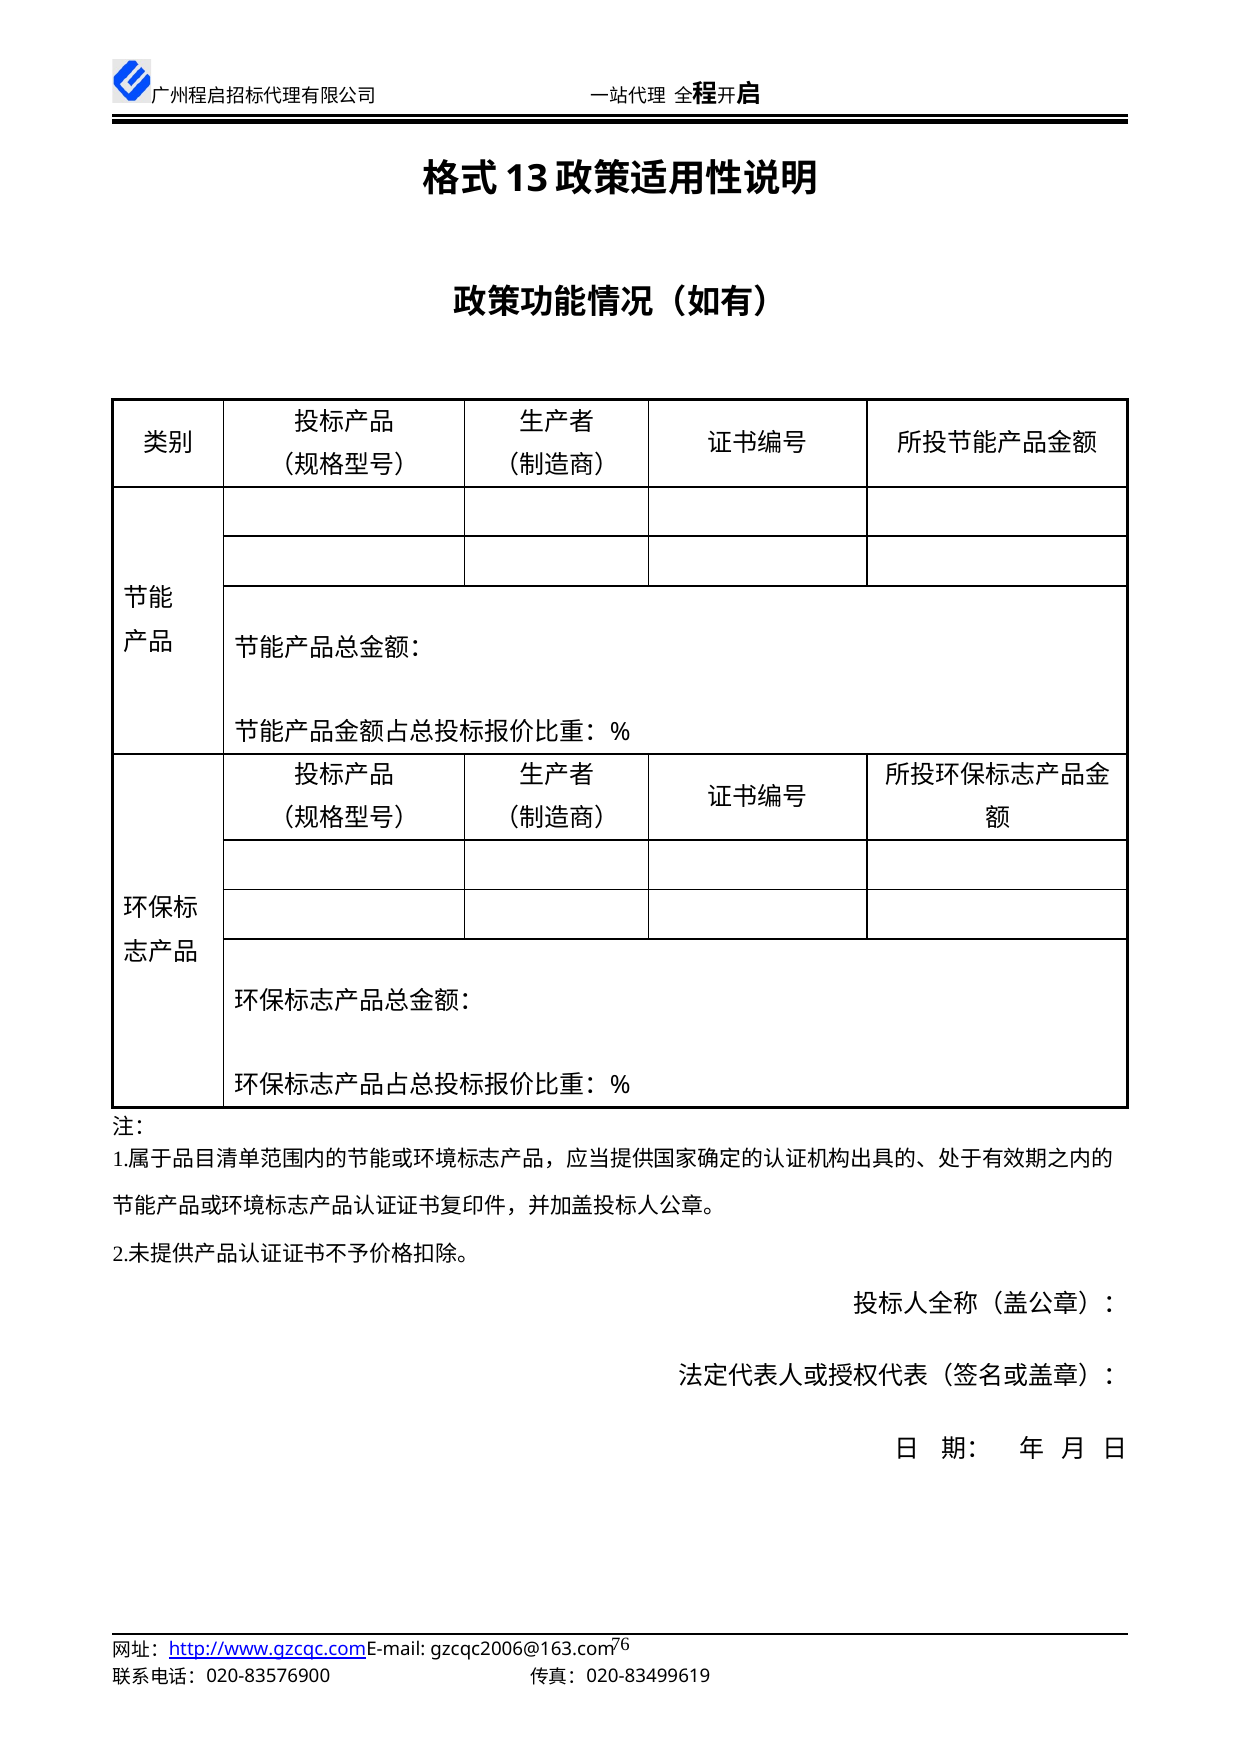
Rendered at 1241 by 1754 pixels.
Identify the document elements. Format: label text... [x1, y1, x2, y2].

table_cell [224, 890, 464, 938]
text 法定代表人或授权代表（签名或盖章）： [112, 1356, 1128, 1392]
table_cell [649, 537, 866, 585]
table_cell [465, 488, 648, 535]
table_cell 证书编号 [649, 755, 866, 839]
table_cell [649, 841, 866, 888]
table_cell [224, 841, 464, 888]
picture [112, 59, 152, 103]
table_header 生产者 （制造商） [465, 401, 648, 486]
table_cell [868, 890, 1126, 938]
table_header 投标产品 （规格型号） [224, 401, 464, 486]
table_cell [868, 488, 1126, 535]
table_cell [224, 488, 464, 535]
text 政策功能情况（如有） [112, 275, 1128, 323]
table_cell [465, 537, 648, 585]
table_cell 节能 产品 [114, 488, 223, 753]
table_cell [649, 488, 866, 535]
table_cell [224, 537, 464, 585]
table_cell [868, 537, 1126, 585]
table_cell [465, 890, 648, 938]
table_header 证书编号 [649, 401, 866, 486]
table_header 类别 [114, 401, 223, 486]
text 格式13政策适用性说明 [112, 148, 1128, 202]
table_cell 投标产品 （规格型号） [224, 755, 464, 839]
table_cell [649, 890, 866, 938]
table_cell 环保标志产品总金额： 环保标志产品占总投标报价比重：% [224, 940, 1126, 1106]
text 日 期： 年 月 日 [112, 1428, 1128, 1464]
table_cell 节能产品总金额： 节能产品金额占总投标报价比重：% [224, 587, 1126, 753]
text 注： [112, 1109, 1128, 1141]
text 投标人全称（盖公章）： [112, 1283, 1128, 1319]
text 2.未提供产品认证证书不予价格扣除。 [112, 1236, 1128, 1267]
table_cell [868, 841, 1126, 888]
table_cell 环保标志产品 [114, 755, 223, 1106]
table_cell 生产者 （制造商） [465, 755, 648, 839]
table_cell [465, 841, 648, 888]
table_cell 所投环保标志产品金额 [868, 755, 1126, 839]
table_header 所投节能产品金额 [868, 401, 1126, 486]
text 1.属于品目清单范围内的节能或环境标志产品，应当提供国家确定的认证机构出具的、处于有效期之内的节能产品或环境标志产品认证证书复印件，并加盖投标人公章。 [112, 1141, 1128, 1220]
